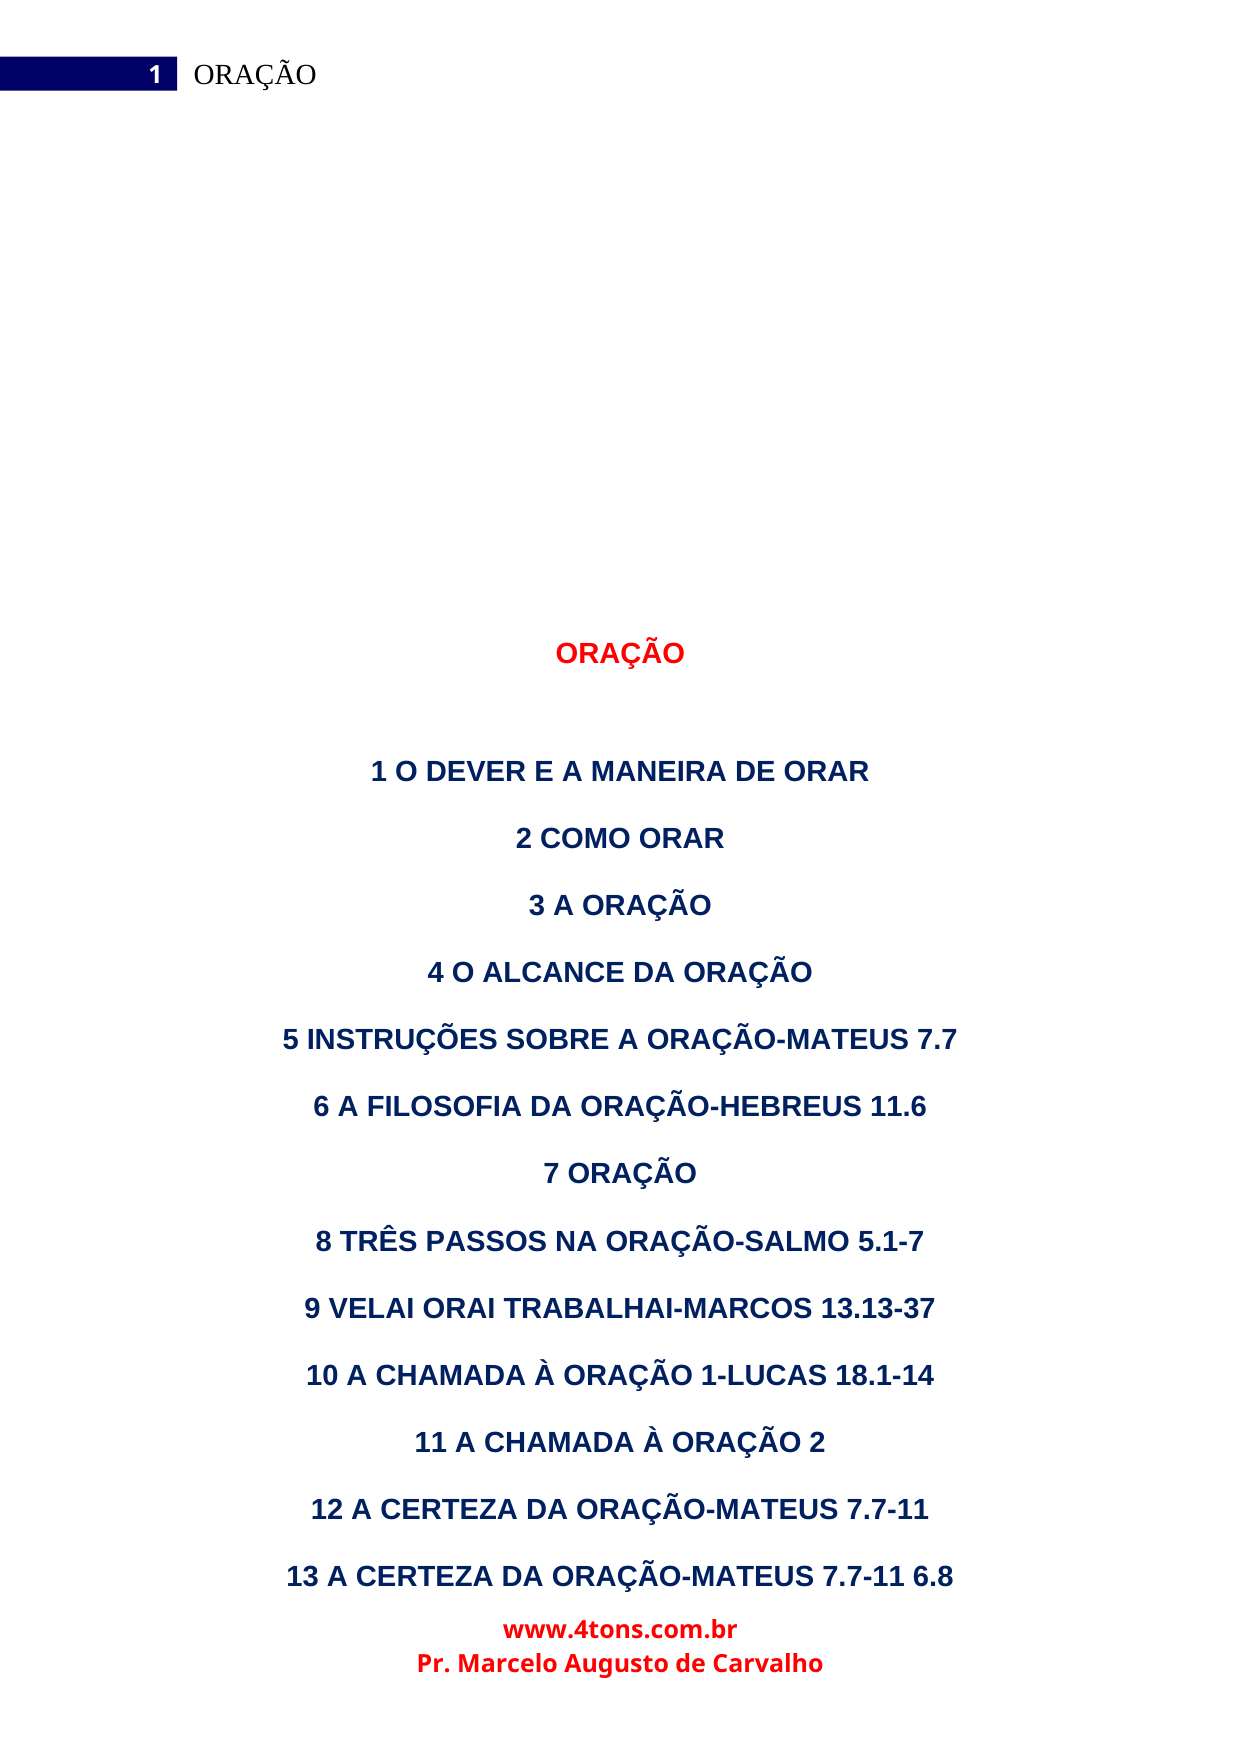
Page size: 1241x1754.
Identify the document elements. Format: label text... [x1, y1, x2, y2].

text 10 A CHAMADA À ORAÇÃO 1-LUCAS 18.1-14 [266, 1358, 974, 1391]
text 5 INSTRUÇÕES SOBRE A ORAÇÃO-MATEUS 7.7 [266, 1022, 974, 1056]
text 9 VELAI ORAI TRABALHAI-MARCOS 13.13-37 [266, 1291, 974, 1324]
text 2 COMO ORAR [266, 821, 974, 854]
text 3 A ORAÇÃO [266, 888, 974, 922]
text 11 A CHAMADA À ORAÇÃO 2 [266, 1425, 974, 1458]
text 8 TRÊS PASSOS NA ORAÇÃO-SALMO 5.1-7 [266, 1223, 974, 1257]
text 4 O ALCANCE DA ORAÇÃO [266, 955, 974, 989]
text 12 A CERTEZA DA ORAÇÃO-MATEUS 7.7-11 [266, 1492, 974, 1525]
text 6 A FILOSOFIA DA ORAÇÃO-HEBREUS 11.6 [266, 1089, 974, 1123]
text 1 O DEVER E A MANEIRA DE ORAR [266, 754, 974, 787]
text ORAÇÃO [266, 637, 974, 670]
text 7 ORAÇÃO [266, 1156, 974, 1190]
text 13 A CERTEZA DA ORAÇÃO-MATEUS 7.7-11 6.8 [266, 1559, 974, 1592]
